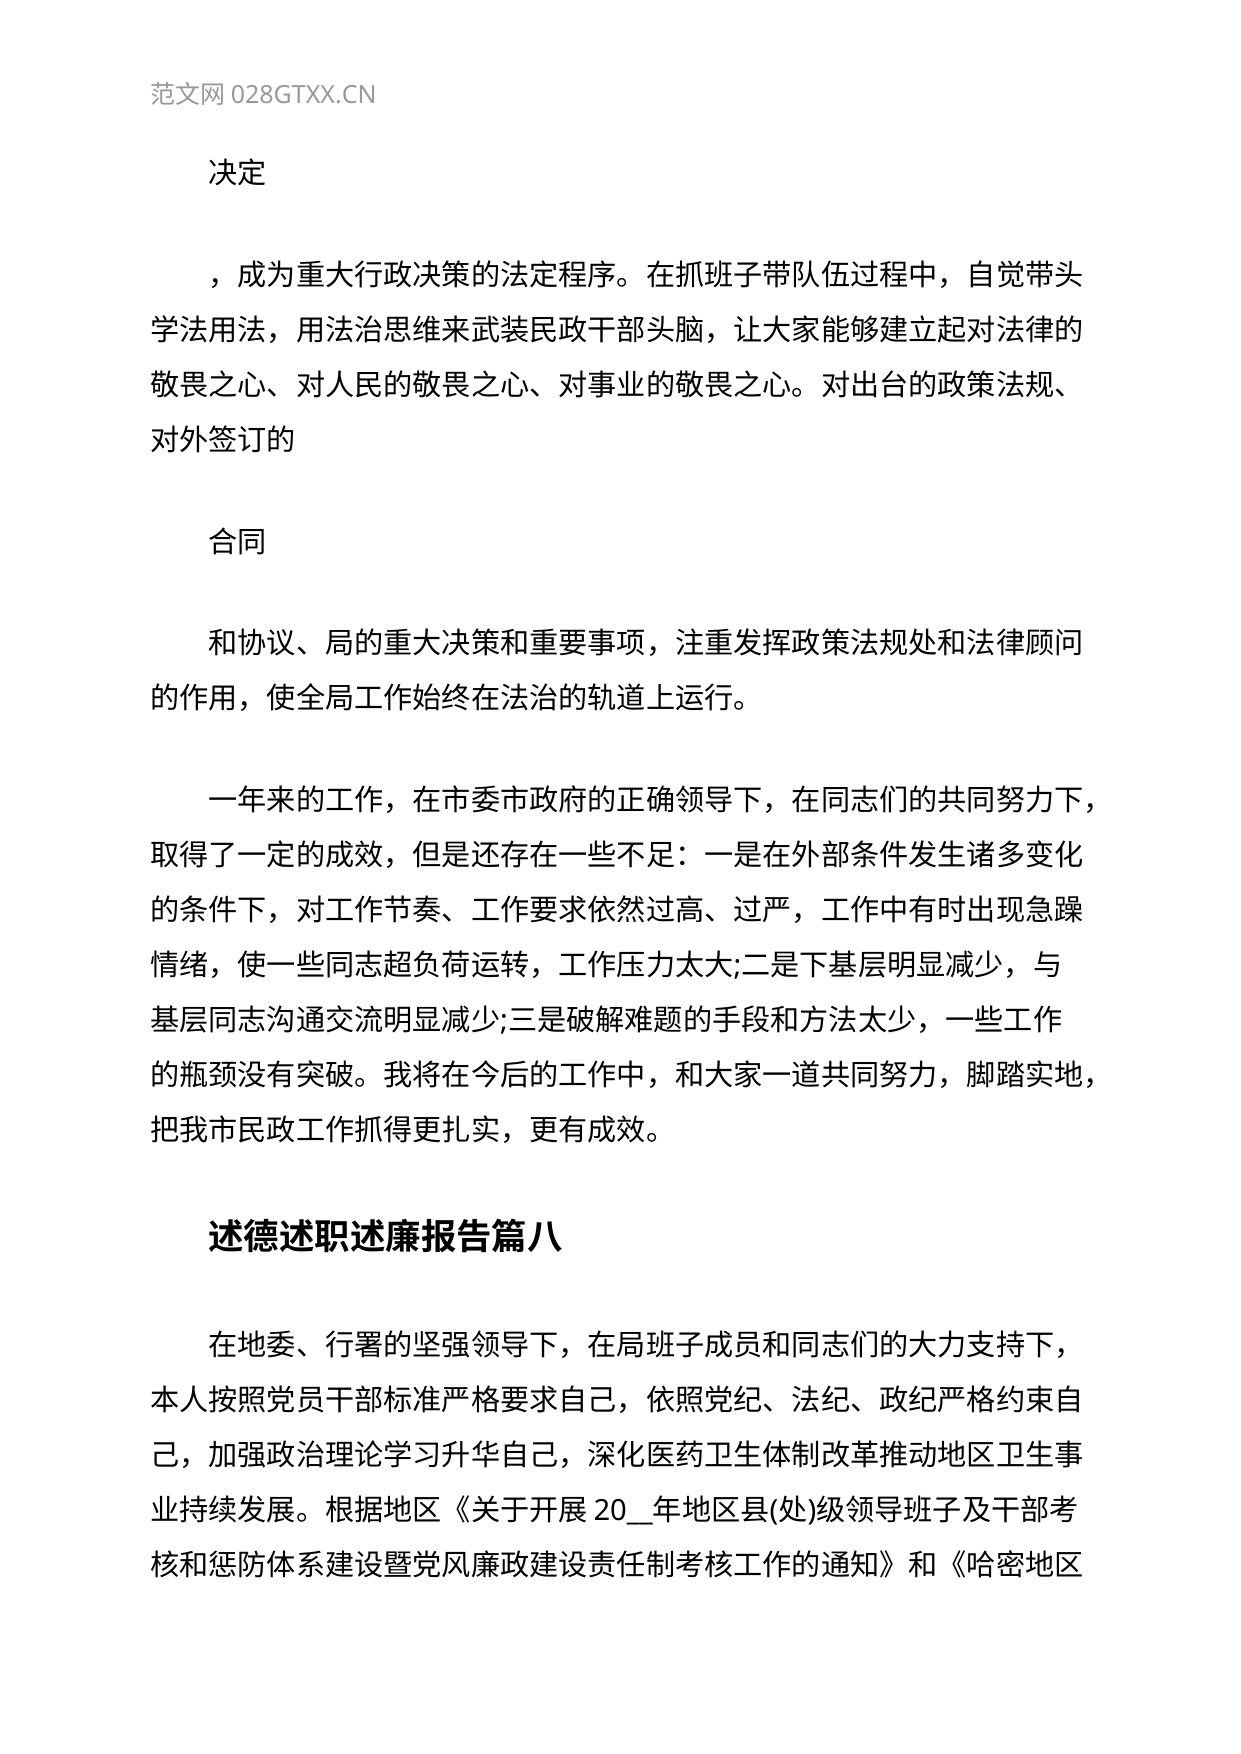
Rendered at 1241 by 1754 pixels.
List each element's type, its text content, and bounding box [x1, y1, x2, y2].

text 一年来的工作，在市委市政府的正确领导下，在同志们的共同努力下，取得了一定的成效，但是还存在一些不足：一是在外部条件发生诸多变化的条件下，对工作节奏、工作要求依然过高、过严，工作中有时出现急躁情绪，使一些同志超负荷运转，工作压力太大;二是下基层明显减少，与基层同志沟通交流明显减少;三是破解难题的手段和方法太少，一些工作的瓶颈没有突破。我将在今后的工作中，和大家一道共同努力，脚踏实地，把我市民政工作抓得更扎实，更有成效。 [150, 777, 1090, 1148]
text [150, 1321, 1090, 1583]
text 述德述职述廉报告篇八 [150, 1208, 1090, 1259]
text 合同 [150, 518, 1090, 561]
text 决定 [150, 150, 1090, 192]
text ，成为重大行政决策的法定程序。在抓班子带队伍过程中，自觉带头学法用法，用法治思维来武装民政干部头脑，让大家能够建立起对法律的敬畏之心、对人民的敬畏之心、对事业的敬畏之心。对出台的政策法规、对外签订的 [150, 252, 1090, 459]
text 和协议、局的重大决策和重要事项，注重发挥政策法规处和法律顾问的作用，使全局工作始终在法治的轨道上运行。 [150, 620, 1090, 717]
